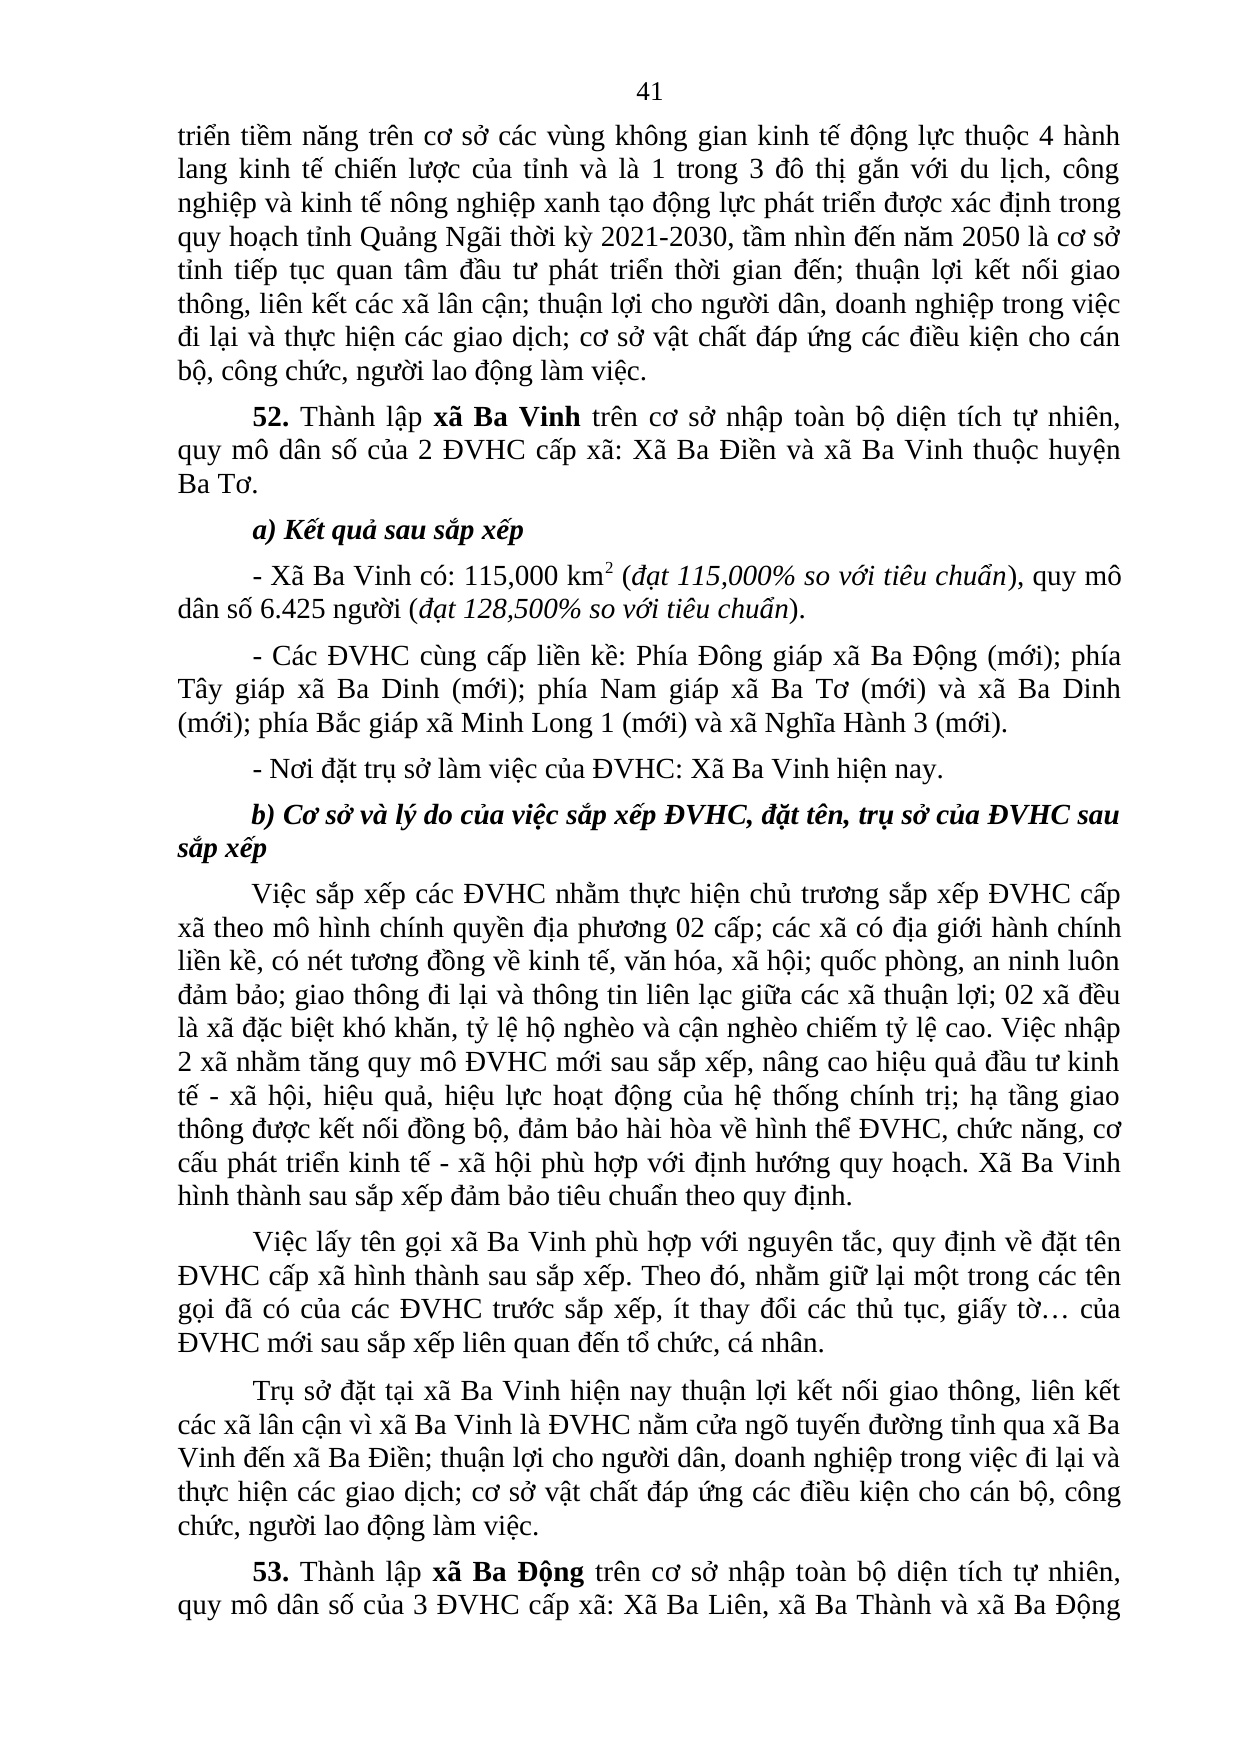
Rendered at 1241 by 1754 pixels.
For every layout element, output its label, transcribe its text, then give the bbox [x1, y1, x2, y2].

text Trụ sở đặt tại xã Ba Vinh hiện nay thuận lợi kết nối giao thông, liên kết các xã lân cận vì xã Ba Vinh là ĐVHC nằm cửa ngõ tuyến đường tỉnh qua xã Ba Vinh đến xã Ba Điền; thuận lợi cho người dân, doanh nghiệp trong việc đi lại và thực hiện các giao dịch; cơ sở vật chất đáp ứng các điều kiện cho cán bộ, công chức, người lao động làm việc. [177, 1373, 1122, 1541]
text - Các ĐVHC cùng cấp liền kề: Phía Đông giáp xã Ba Động (mới); phía Tây giáp xã Ba Dinh (mới); phía Nam giáp xã Ba Tơ (mới) và xã Ba Dinh (mới); phía Bắc giáp xã Minh Long 1 (mới) và xã Nghĩa Hành 3 (mới). [177, 638, 1122, 738]
text Việc sắp xếp các ĐVHC nhằm thực hiện chủ trương sắp xếp ĐVHC cấp xã theo mô hình chính quyền địa phương 02 cấp; các xã có địa giới hành chính liền kề, có nét tương đồng về kinh tế, văn hóa, xã hội; quốc phòng, an ninh luôn đảm bảo; giao thông đi lại và thông tin liên lạc giữa các xã thuận lợi; 02 xã đều là xã đặc biệt khó khăn, tỷ lệ hộ nghèo và cận nghèo chiếm tỷ lệ cao. Việc nhập 2 xã nhằm tăng quy mô ĐVHC mới sau sắp xếp, nâng cao hiệu quả đầu tư kinh tế - xã hội, hiệu quả, hiệu lực hoạt động của hệ thống chính trị; hạ tầng giao thông được kết nối đồng bộ, đảm bảo hài hòa về hình thể ĐVHC, chức năng, cơ cấu phát triển kinh tế - xã hội phù hợp với định hướng quy hoạch. Xã Ba Vinh hình thành sau sắp xếp đảm bảo tiêu chuẩn theo quy định. [177, 876, 1122, 1212]
text Việc lấy tên gọi xã Ba Vinh phù hợp với nguyên tắc, quy định về đặt tên ĐVHC cấp xã hình thành sau sắp xếp. Theo đó, nhằm giữ lại một trong các tên gọi đã có của các ĐVHC trước sắp xếp, ít thay đổi các thủ tục, giấy tờ… của ĐVHC mới sau sắp xếp liên quan đến tổ chức, cá nhân. [177, 1224, 1122, 1358]
text b) Cơ sở và lý do của việc sắp xếp ĐVHC, đặt tên, trụ sở của ĐVHC sau sắp xếp [177, 797, 1122, 864]
text - Xã Ba Vinh có: 115,000 km2 (đạt 115,000% so với tiêu chuẩn), quy mô dân số 6.425 người (đạt 128,500% so với tiêu chuẩn). [177, 558, 1122, 625]
text a) Kết quả sau sắp xếp [177, 512, 1122, 546]
text 52. Thành lập xã Ba Vinh trên cơ sở nhập toàn bộ diện tích tự nhiên, quy mô dân số của 2 ĐVHC cấp xã: Xã Ba Điền và xã Ba Vinh thuộc huyện Ba Tơ. [177, 399, 1122, 499]
text - Nơi đặt trụ sở làm việc của ĐVHC: Xã Ba Vinh hiện nay. [177, 751, 1122, 784]
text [177, 1554, 1122, 1621]
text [177, 118, 1122, 386]
